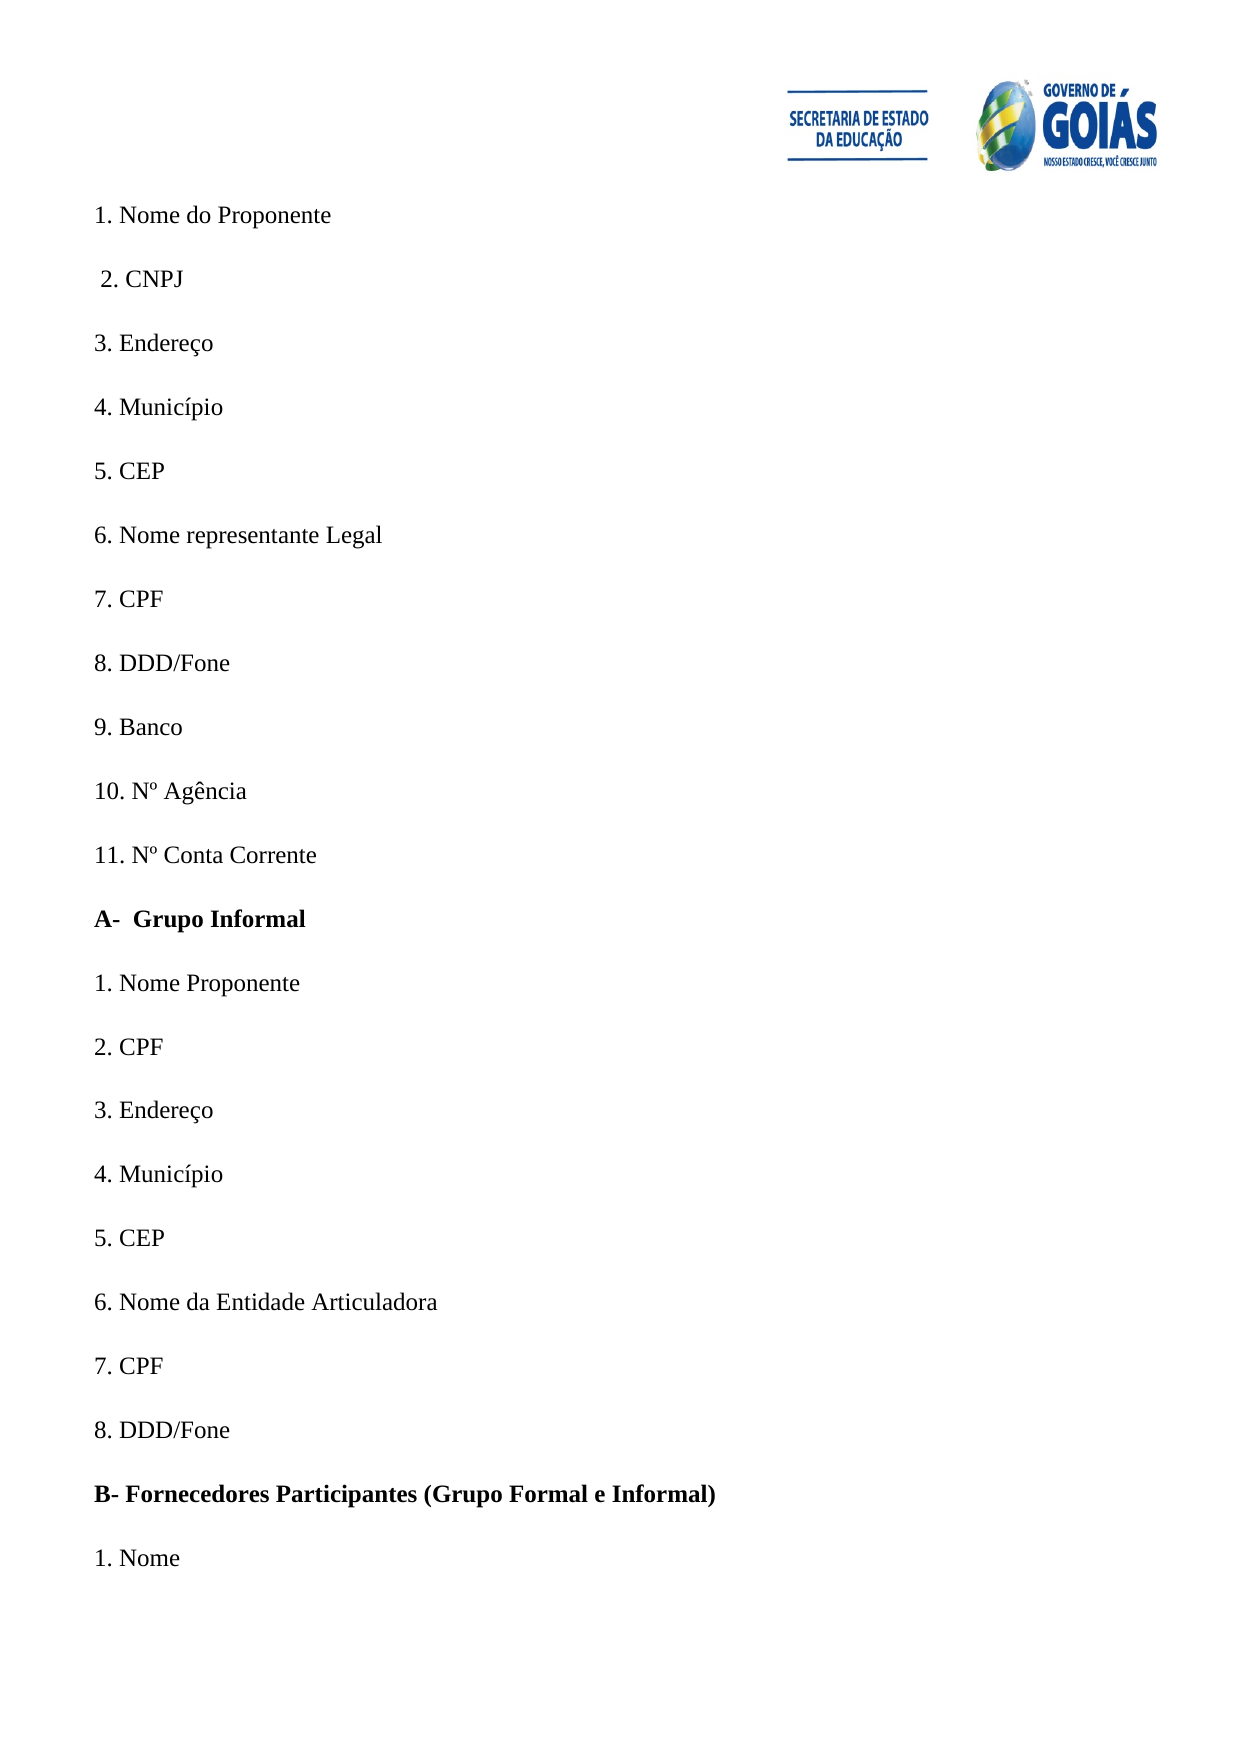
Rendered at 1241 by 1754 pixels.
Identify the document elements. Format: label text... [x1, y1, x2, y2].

text 9. Banco [94, 712, 1162, 741]
text 6. Nome representante Legal [94, 520, 1162, 549]
text 11. Nº Conta Corrente [94, 840, 1162, 868]
text 1. Nome [94, 1543, 1162, 1572]
text 5. CEP [94, 456, 1162, 485]
text 5. CEP [94, 1223, 1162, 1252]
text 4. Município [94, 1159, 1162, 1188]
text 7. CPF [94, 1351, 1162, 1380]
text 8. DDD/Fone [94, 1415, 1162, 1444]
text 2. CPF [94, 1032, 1162, 1060]
text 1. Nome do Proponente [94, 200, 1162, 229]
text 3. Endereço [94, 328, 1162, 357]
text 8. DDD/Fone [94, 648, 1162, 677]
text 3. Endereço [94, 1096, 1162, 1124]
text 6. Nome da Entidade Articuladora [94, 1287, 1162, 1316]
text A- Grupo Informal [94, 904, 1162, 932]
text 10. Nº Agência [94, 776, 1162, 804]
picture [782, 73, 1163, 177]
text 1. Nome Proponente [94, 968, 1162, 996]
text B- Fornecedores Participantes (Grupo Formal e Informal) [94, 1479, 1162, 1508]
text 7. CPF [94, 584, 1162, 613]
text 4. Município [94, 392, 1162, 421]
text 2. CNPJ [94, 264, 1162, 293]
